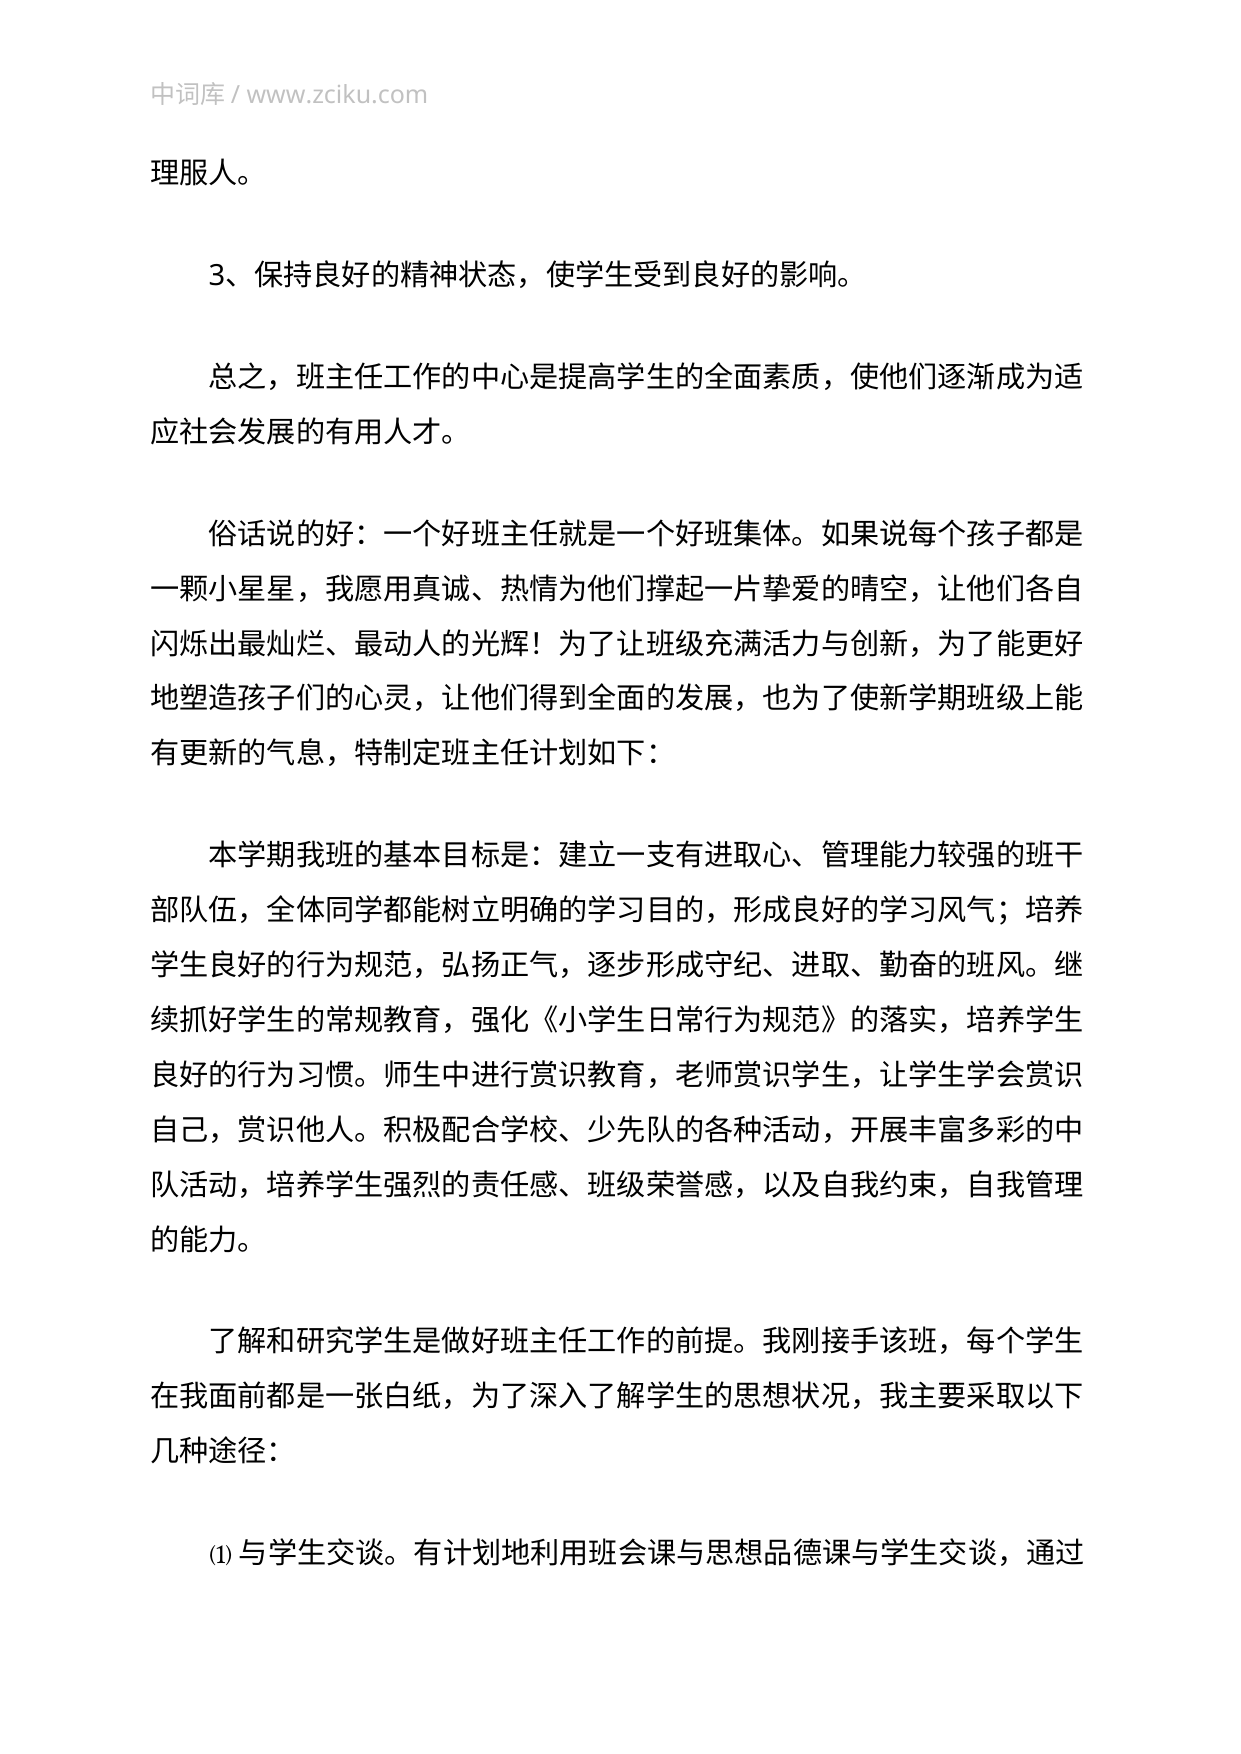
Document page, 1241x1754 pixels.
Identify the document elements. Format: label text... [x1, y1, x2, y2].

text 了解和研究学生是做好班主任工作的前提。我刚接手该班，每个学生在我面前都是一张白纸，为了深入了解学生的思想状况，我主要采取以下几种途径： [150, 1318, 1090, 1470]
text 俗话说的好：一个好班主任就是一个好班集体。如果说每个孩子都是一颗小星星，我愿用真诚、热情为他们撑起一片挚爱的晴空，让他们各自闪烁出最灿烂、最动人的光辉！为了让班级充满活力与创新，为了能更好地塑造孩子们的心灵，让他们得到全面的发展，也为了使新学期班级上能有更新的气息，特制定班主任计划如下： [150, 510, 1090, 772]
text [150, 1529, 1090, 1572]
text 总之，班主任工作的中心是提高学生的全面素质，使他们逐渐成为适应社会发展的有用人才。 [150, 354, 1090, 451]
text 3、保持良好的精神状态，使学生受到良好的影响。 [150, 252, 1090, 294]
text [150, 150, 1090, 192]
text 本学期我班的基本目标是：建立一支有进取心、管理能力较强的班干部队伍，全体同学都能树立明确的学习目的，形成良好的学习风气；培养学生良好的行为规范，弘扬正气，逐步形成守纪、进取、勤奋的班风。继续抓好学生的常规教育，强化《小学生日常行为规范》的落实，培养学生良好的行为习惯。师生中进行赏识教育，老师赏识学生，让学生学会赏识自己，赏识他人。积极配合学校、少先队的各种活动，开展丰富多彩的中队活动，培养学生强烈的责任感、班级荣誉感，以及自我约束，自我管理的能力。 [150, 832, 1090, 1258]
